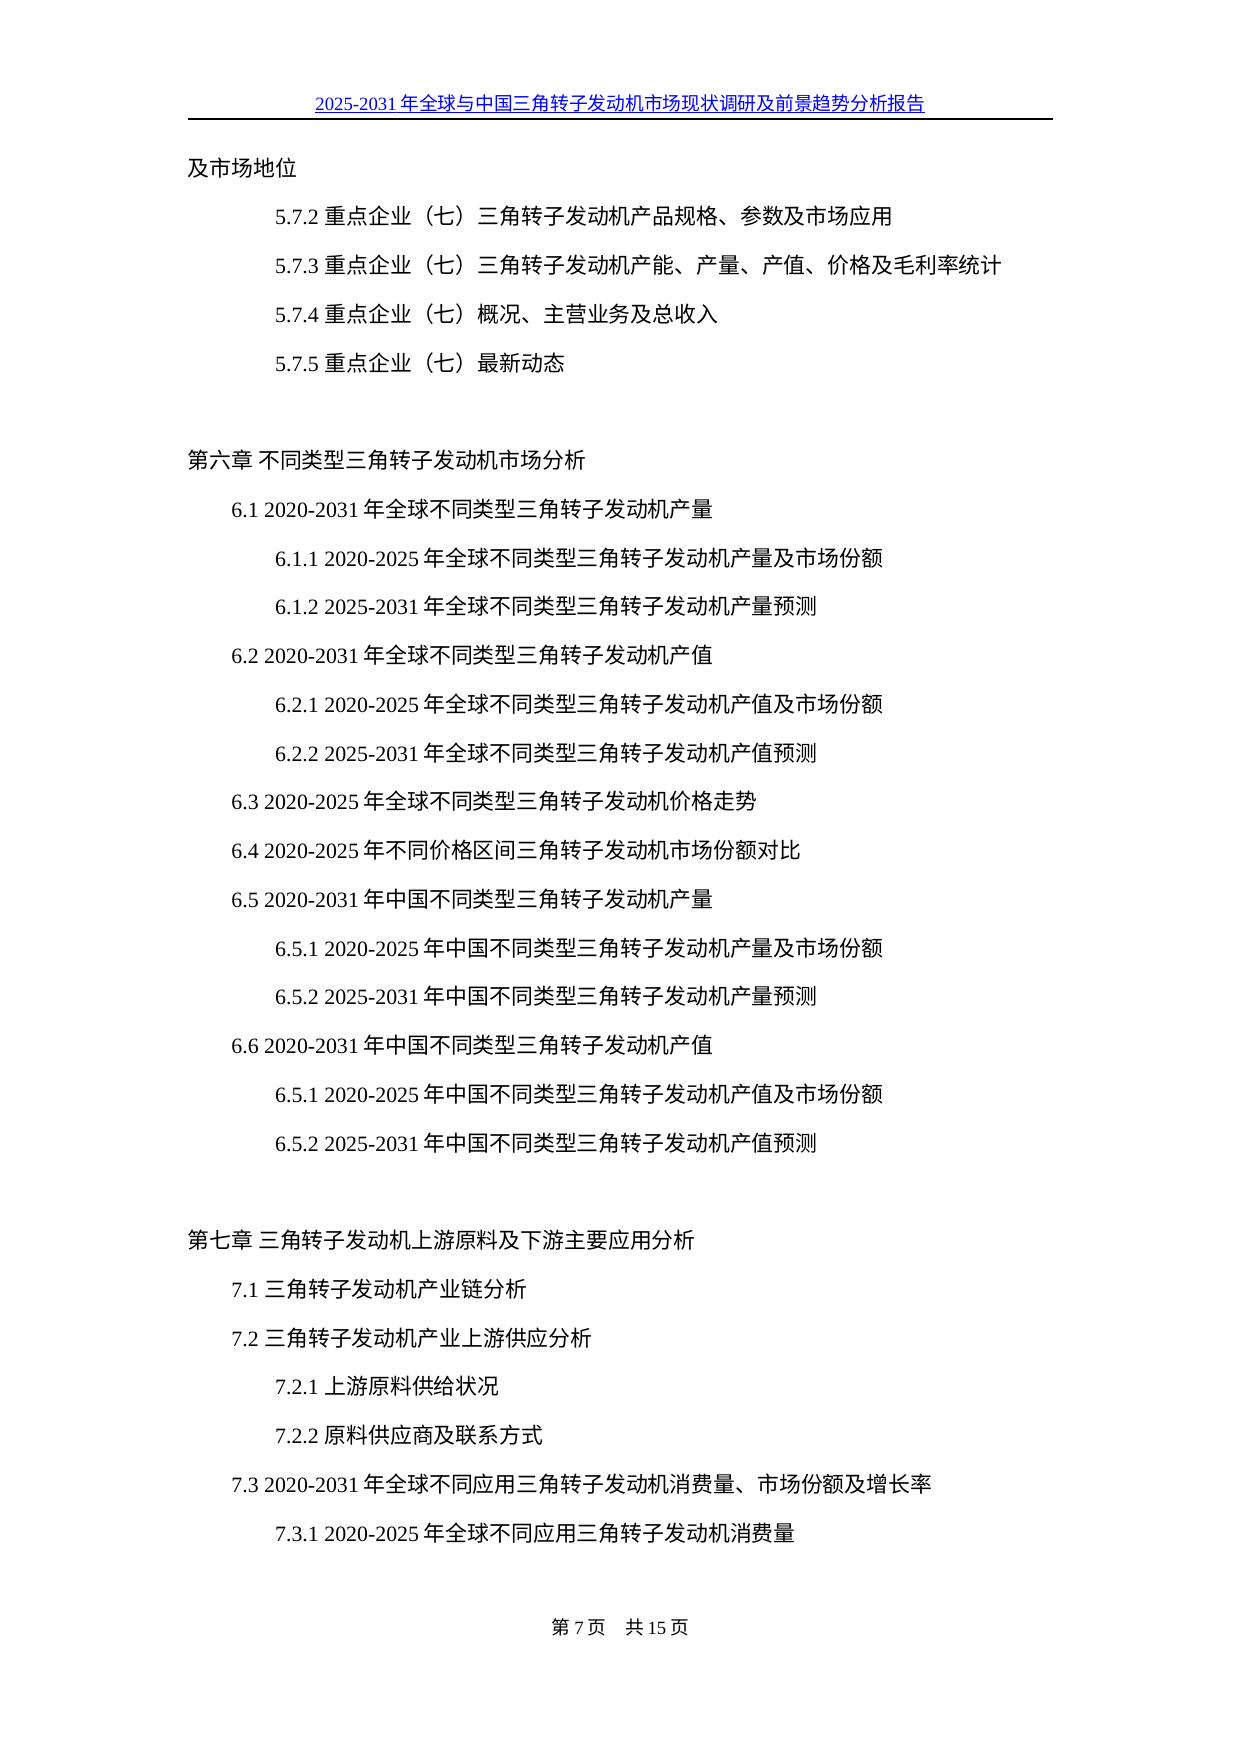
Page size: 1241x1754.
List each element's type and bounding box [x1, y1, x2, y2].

text [187, 150, 1053, 1548]
